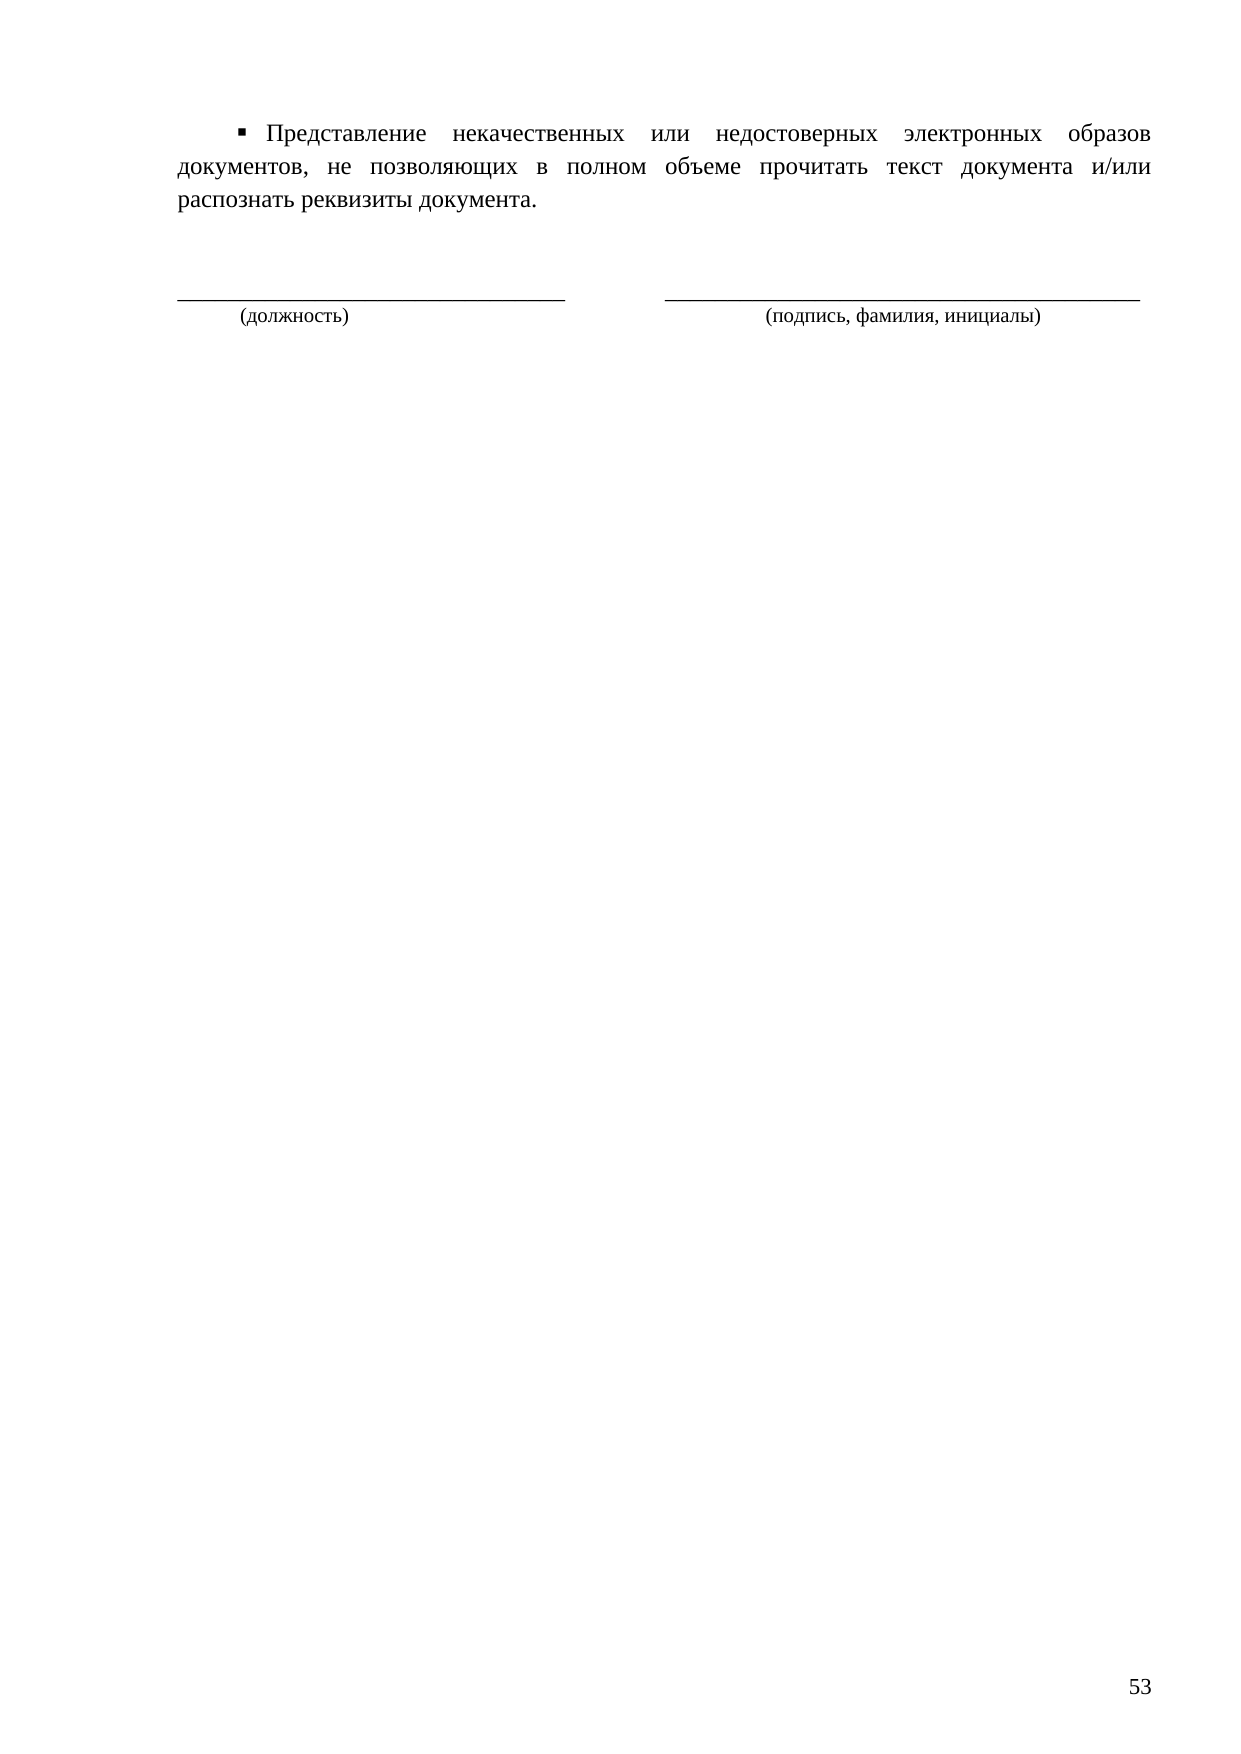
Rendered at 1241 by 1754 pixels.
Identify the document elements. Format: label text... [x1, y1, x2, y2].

text _______________________________ ______________________________________ [177, 275, 1152, 303]
list Представление некачественных или недостоверных электронных образов документов, не позволяющих в полном объеме прочитать текст документа и/или распознать реквизиты документа. [177, 118, 1152, 213]
text (должность) (подпись, фамилия, инициалы) [177, 303, 1152, 327]
